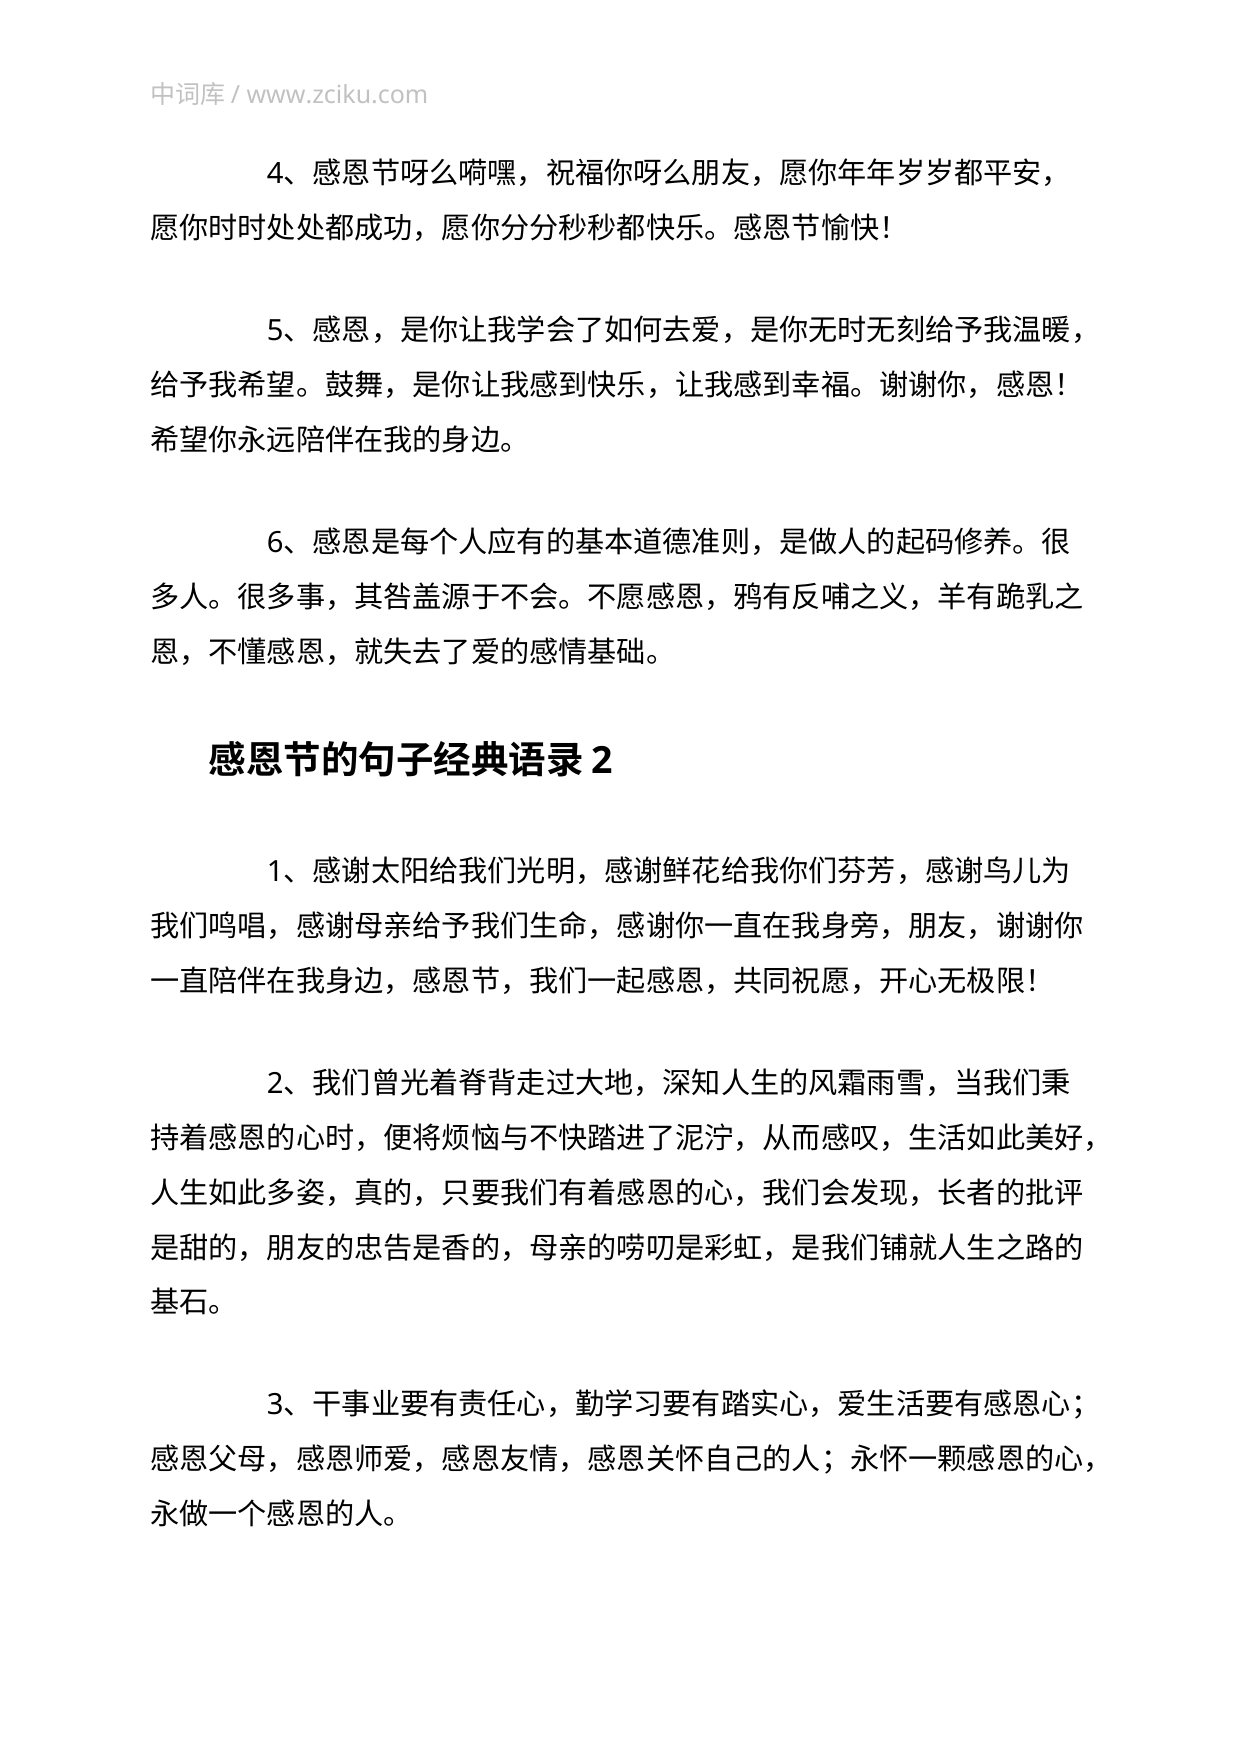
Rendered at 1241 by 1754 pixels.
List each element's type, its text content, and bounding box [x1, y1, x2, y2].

text 感恩节的句子经典语录2 [150, 730, 1090, 784]
text 1、感谢太阳给我们光明，感谢鲜花给我你们芬芳，感谢鸟儿为我们鸣唱，感谢母亲给予我们生命，感谢你一直在我身旁，朋友，谢谢你一直陪伴在我身边，感恩节，我们一起感恩，共同祝愿，开心无极限！ [150, 848, 1090, 1000]
text 6、感恩是每个人应有的基本道德准则，是做人的起码修养。很多人。很多事，其咎盖源于不会。不愿感恩，鸦有反哺之义，羊有跪乳之恩，不懂感恩，就失去了爱的感情基础。 [150, 518, 1090, 671]
text 2、我们曾光着脊背走过大地，深知人生的风霜雨雪，当我们秉持着感恩的心时，便将烦恼与不快踏进了泥泞，从而感叹，生活如此美好，人生如此多姿，真的，只要我们有着感恩的心，我们会发现，长者的批评是甜的，朋友的忠告是香的，母亲的唠叨是彩虹，是我们铺就人生之路的基石。 [150, 1059, 1090, 1321]
text 4、感恩节呀么嗬嘿，祝福你呀么朋友，愿你年年岁岁都平安，愿你时时处处都成功，愿你分分秒秒都快乐。感恩节愉快！ [150, 150, 1090, 247]
text 3、干事业要有责任心，勤学习要有踏实心，爱生活要有感恩心；感恩父母，感恩师爱，感恩友情，感恩关怀自己的人；永怀一颗感恩的心，永做一个感恩的人。 [150, 1381, 1090, 1533]
text 5、感恩，是你让我学会了如何去爱，是你无时无刻给予我温暖，给予我希望。鼓舞，是你让我感到快乐，让我感到幸福。谢谢你，感恩！希望你永远陪伴在我的身边。 [150, 307, 1090, 459]
